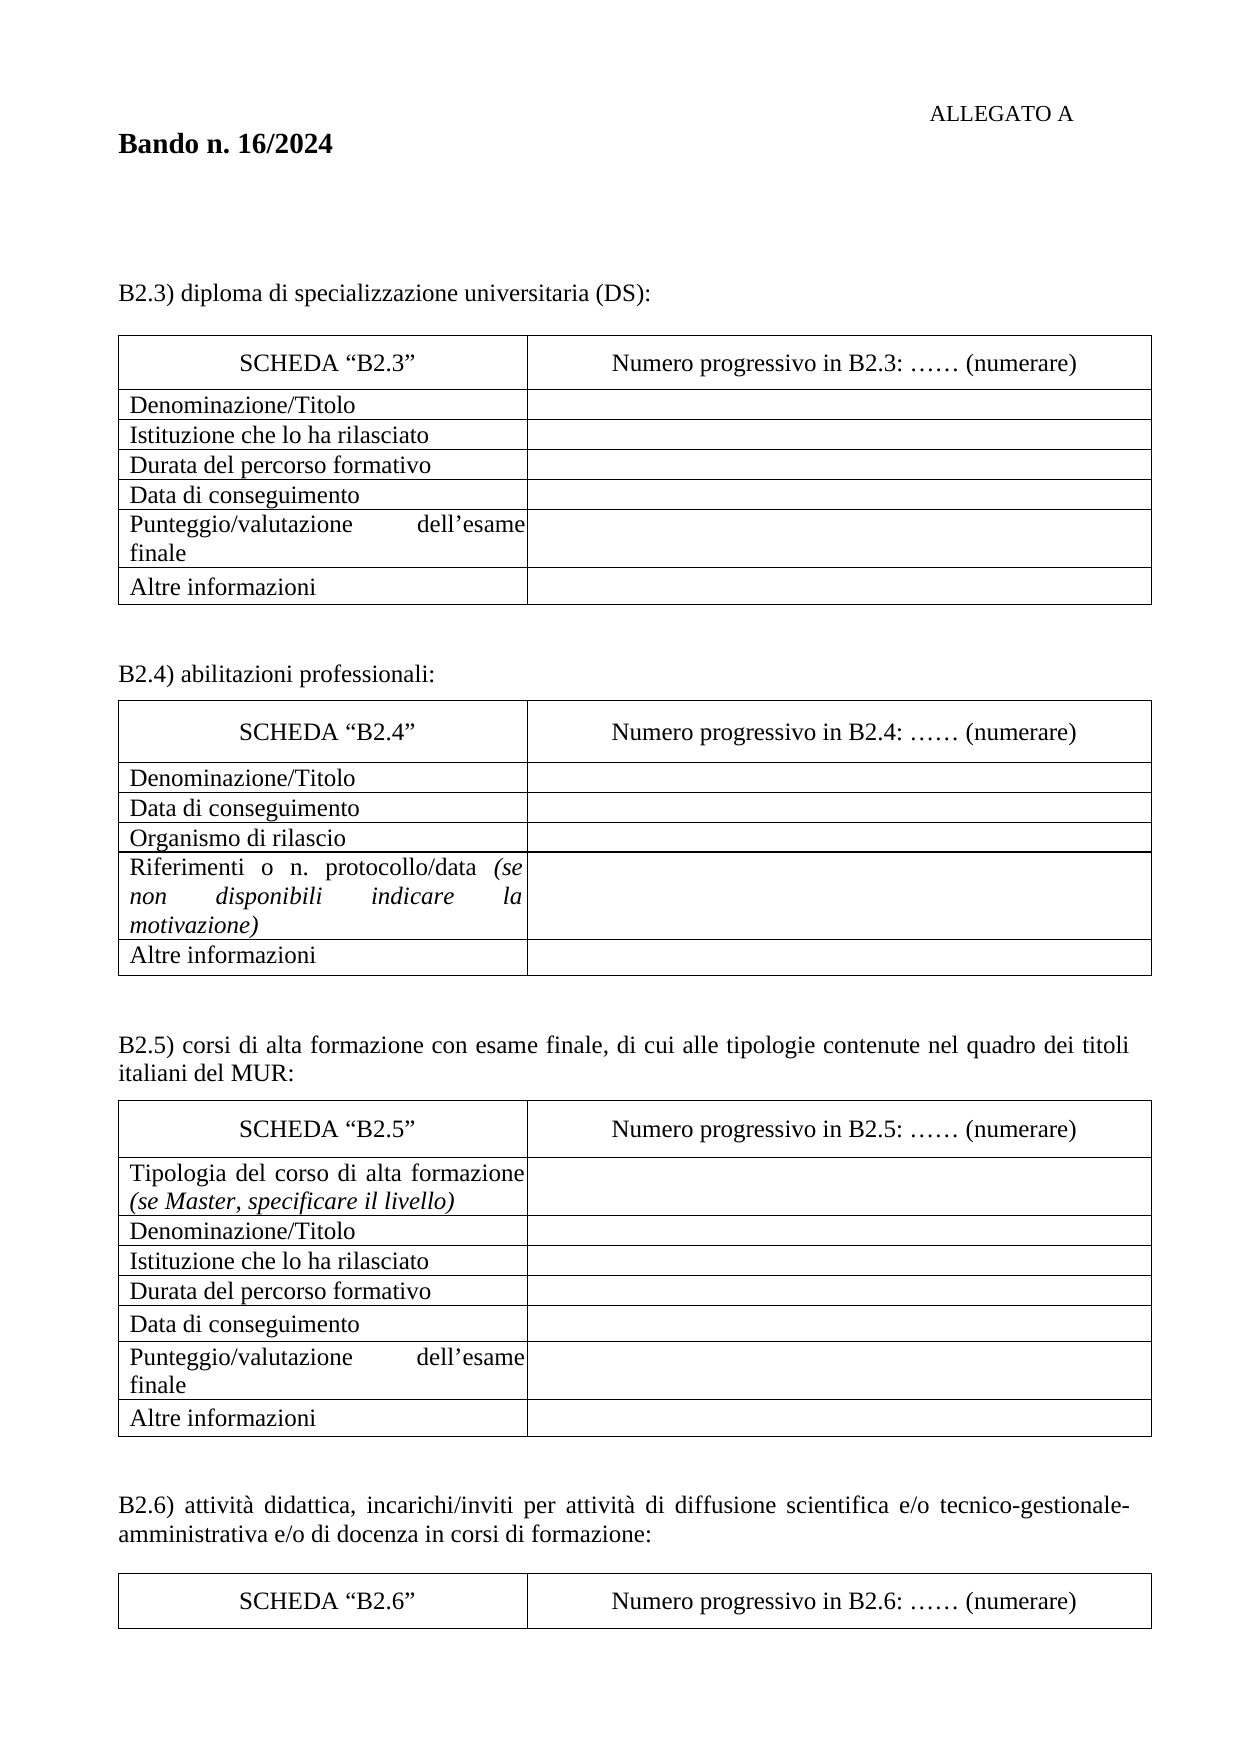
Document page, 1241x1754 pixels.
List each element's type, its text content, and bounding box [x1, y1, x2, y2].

table_cell Data di conseguimento [119, 1306, 527, 1341]
table_cell Denominazione/Titolo [119, 390, 527, 419]
text B2.4) abilitazioni professionali: [118, 659, 1131, 688]
table_cell Organismo di rilascio [119, 823, 527, 851]
table_cell [528, 510, 1151, 567]
table_cell Altre informazioni [119, 1400, 527, 1436]
table_header SCHEDA “B2.3” [119, 336, 527, 389]
table_cell Altre informazioni [119, 568, 527, 604]
table_cell [528, 1306, 1151, 1341]
table_cell Durata del percorso formativo [119, 450, 527, 479]
text B2.5) corsi di alta formazione con esame finale, di cui alle tipologie contenute nel quadro dei titoli italiani del MUR: [118, 1030, 1131, 1087]
table_cell [528, 763, 1151, 792]
table_header Numero progressivo in B2.6: …… (numerare) [528, 1574, 1151, 1627]
table_cell [528, 1342, 1151, 1399]
table_header Numero progressivo in B2.3: …… (numerare) [528, 336, 1151, 389]
table_cell Durata del percorso formativo [119, 1276, 527, 1304]
text B2.6) attività didattica, incarichi/inviti per attività di diffusione scientifica e/o tecnico-gestionale- amministrativa e/o di docenza in corsi di formazione: [118, 1490, 1131, 1548]
table_cell Tipologia del corso di alta formazione (se Master, specificare il livello) [119, 1158, 527, 1215]
table_cell Riferimenti o n. protocollo/data (se non disponibili indicare la motivazione) [119, 853, 527, 939]
table_cell [528, 793, 1151, 822]
table_cell [528, 823, 1151, 851]
table_cell [528, 450, 1151, 479]
table_cell Data di conseguimento [119, 480, 527, 508]
table_cell [528, 853, 1151, 939]
table_cell [528, 940, 1151, 975]
table_header Numero progressivo in B2.5: …… (numerare) [528, 1101, 1151, 1157]
table_cell Altre informazioni [119, 940, 527, 975]
table_cell Istituzione che lo ha rilasciato [119, 1246, 527, 1275]
table_cell [528, 390, 1151, 419]
table_cell [528, 1158, 1151, 1215]
table_header SCHEDA “B2.5” [119, 1101, 527, 1157]
table_cell Denominazione/Titolo [119, 1216, 527, 1245]
table_cell [528, 568, 1151, 604]
table_cell Denominazione/Titolo [119, 763, 527, 792]
table_cell [528, 1216, 1151, 1245]
table_cell [528, 1276, 1151, 1304]
table_header SCHEDA “B2.6” [119, 1574, 527, 1627]
table_cell [528, 480, 1151, 508]
table_cell Punteggio/valutazione dell’esame finale [119, 510, 527, 567]
table_cell [528, 1246, 1151, 1275]
table_cell Istituzione che lo ha rilasciato [119, 420, 527, 449]
table_cell [528, 1400, 1151, 1436]
table_cell Punteggio/valutazione dell’esame finale [119, 1342, 527, 1399]
table_cell [528, 420, 1151, 449]
table_cell Data di conseguimento [119, 793, 527, 822]
table_header Numero progressivo in B2.4: …… (numerare) [528, 701, 1151, 762]
table_header SCHEDA “B2.4” [119, 701, 527, 762]
text B2.3) diploma di specializzazione universitaria (DS): [118, 278, 1131, 307]
